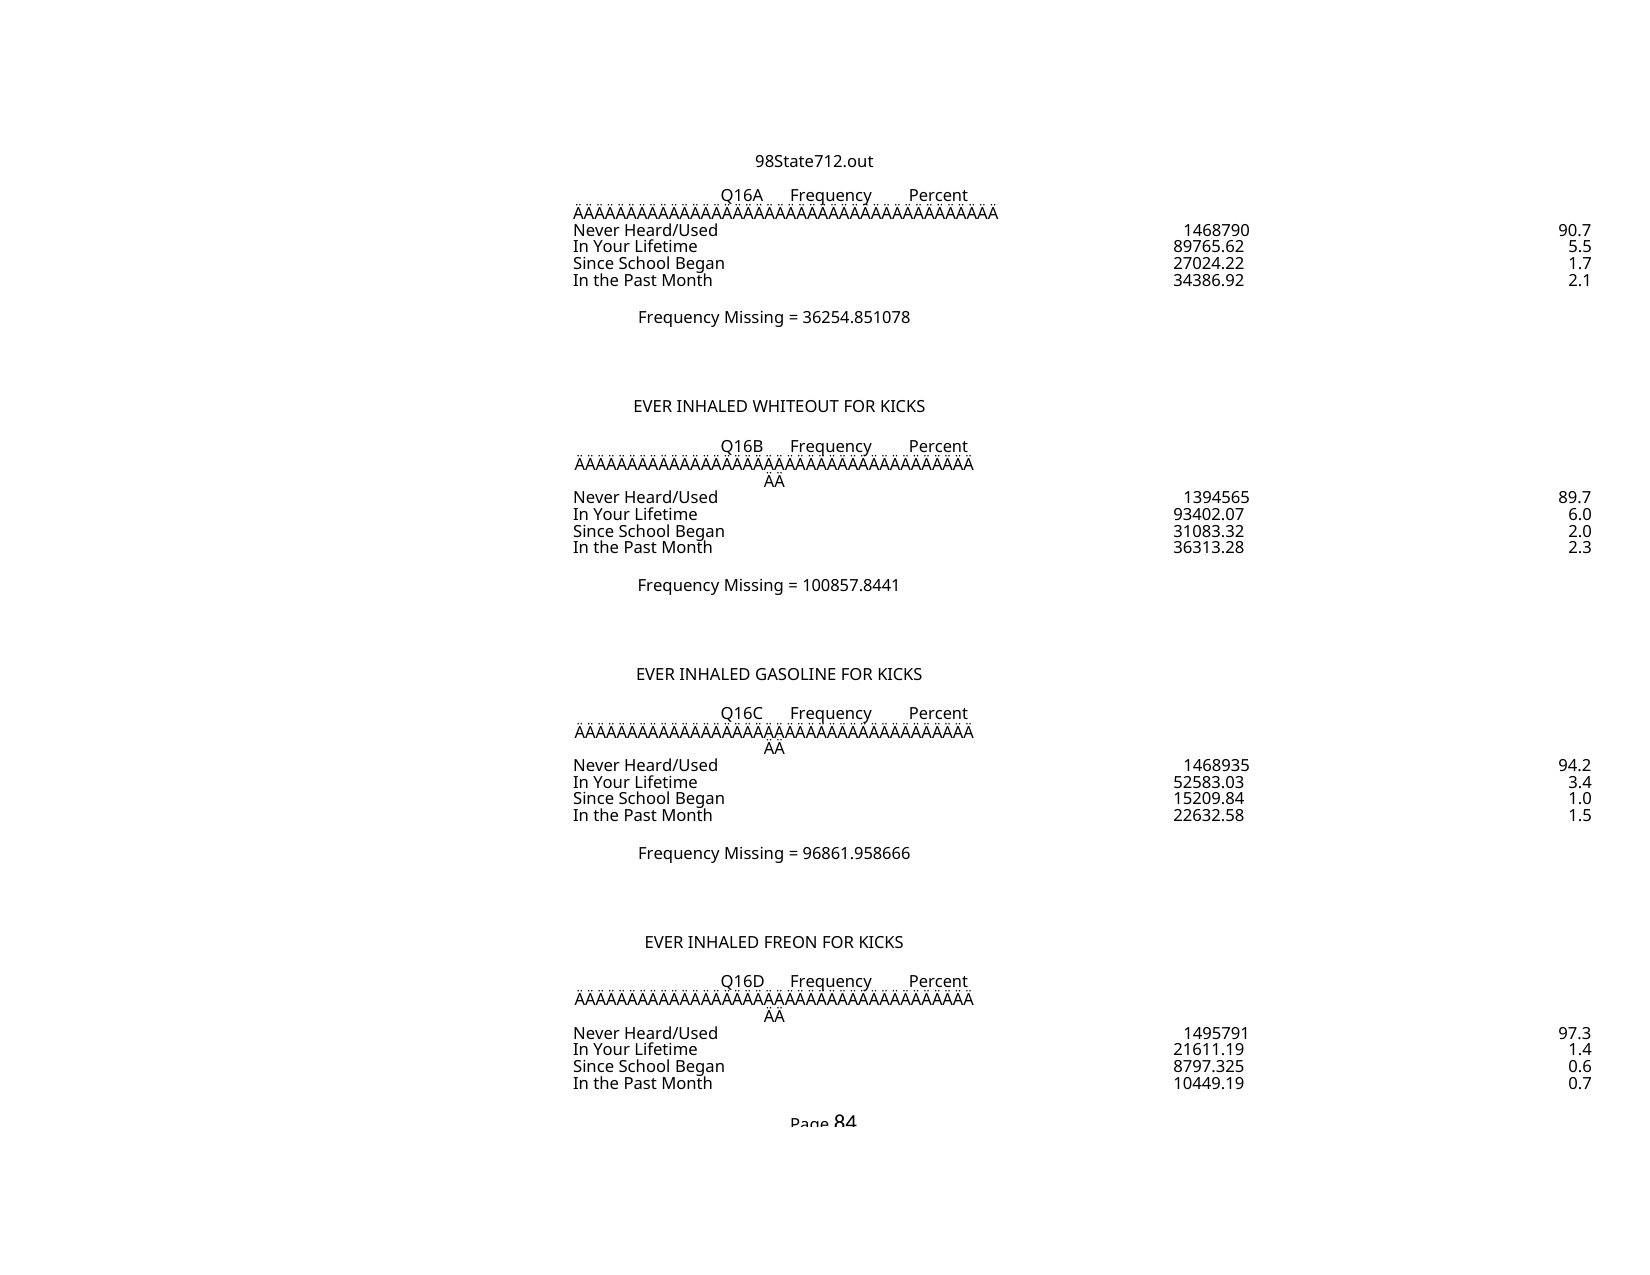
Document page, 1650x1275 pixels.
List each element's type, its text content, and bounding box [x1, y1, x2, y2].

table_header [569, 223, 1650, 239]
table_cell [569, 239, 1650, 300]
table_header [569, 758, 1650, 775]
text EVER INHALED GASOLINE FOR KICKS [619, 663, 938, 685]
text Frequency Missing = 96861.958666 [609, 841, 938, 864]
text Q16B Frequency Percent [710, 434, 979, 457]
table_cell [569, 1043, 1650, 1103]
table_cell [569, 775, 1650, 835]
text Frequency Missing = 36254.851078 [609, 306, 938, 328]
text ÄÄÄÄÄÄÄÄÄÄÄÄÄÄÄÄÄÄÄÄÄÄÄÄÄÄÄÄÄÄÄÄÄÄÄÄÄÄÄÄ [569, 992, 979, 1026]
text EVER INHALED WHITEOUT FOR KICKS [619, 395, 938, 418]
text EVER INHALED FREON FOR KICKS [629, 930, 918, 953]
text ÄÄÄÄÄÄÄÄÄÄÄÄÄÄÄÄÄÄÄÄÄÄÄÄÄÄÄÄÄÄÄÄÄÄÄÄÄÄÄÄ [569, 725, 979, 758]
text Frequency Missing = 100857.8441 [609, 573, 928, 596]
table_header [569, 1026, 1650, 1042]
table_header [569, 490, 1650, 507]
text Q16C Frequency Percent [710, 702, 979, 725]
text ÄÄÄÄÄÄÄÄÄÄÄÄÄÄÄÄÄÄÄÄÄÄÄÄÄÄÄÄÄÄÄÄÄÄÄÄÄÄÄÄ [573, 206, 1417, 223]
text ÄÄÄÄÄÄÄÄÄÄÄÄÄÄÄÄÄÄÄÄÄÄÄÄÄÄÄÄÄÄÄÄÄÄÄÄÄÄÄÄ [569, 457, 979, 490]
text Q16D Frequency Percent [710, 970, 979, 992]
text Q16A Frequency Percent [710, 183, 979, 206]
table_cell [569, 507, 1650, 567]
